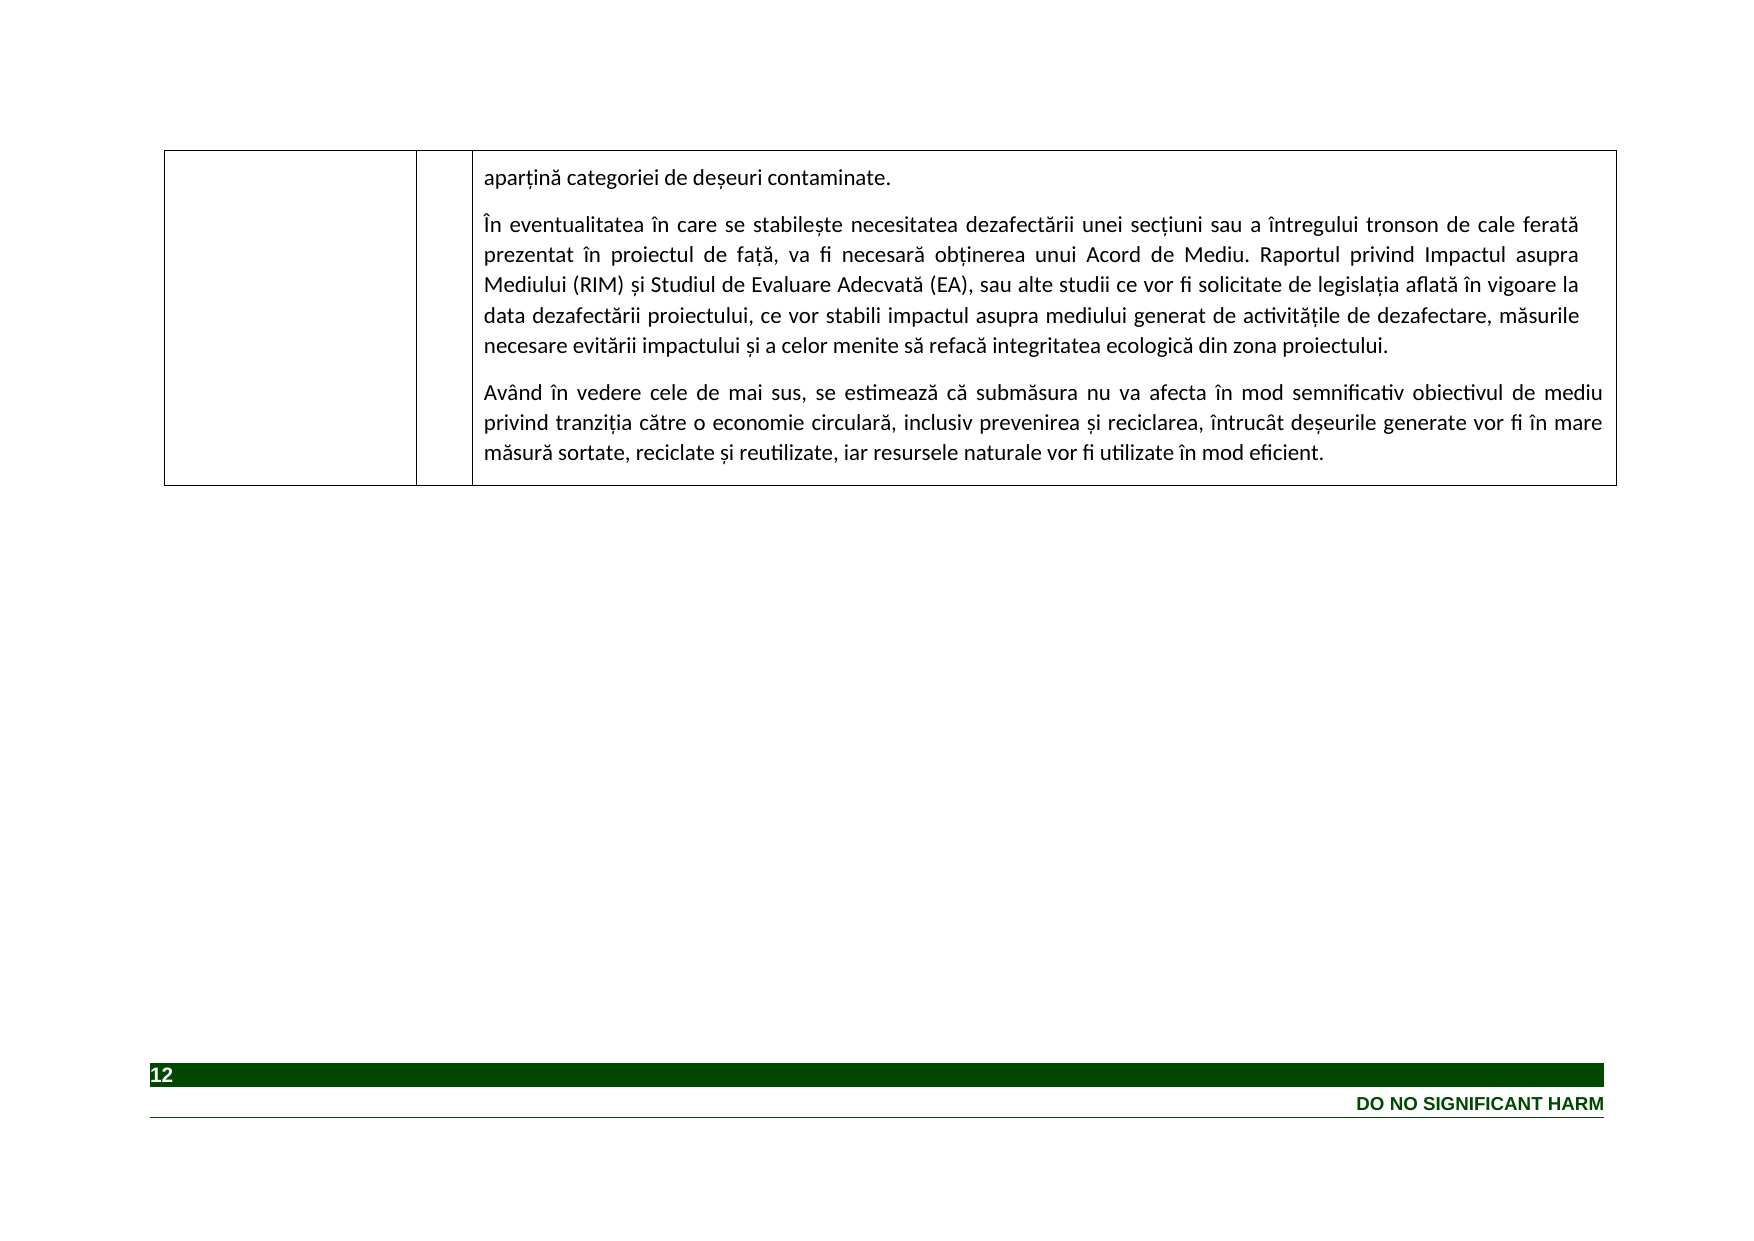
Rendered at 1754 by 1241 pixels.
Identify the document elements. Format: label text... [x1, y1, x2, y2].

table_cell X [417, 151, 472, 485]
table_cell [473, 151, 1616, 485]
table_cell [165, 151, 416, 485]
